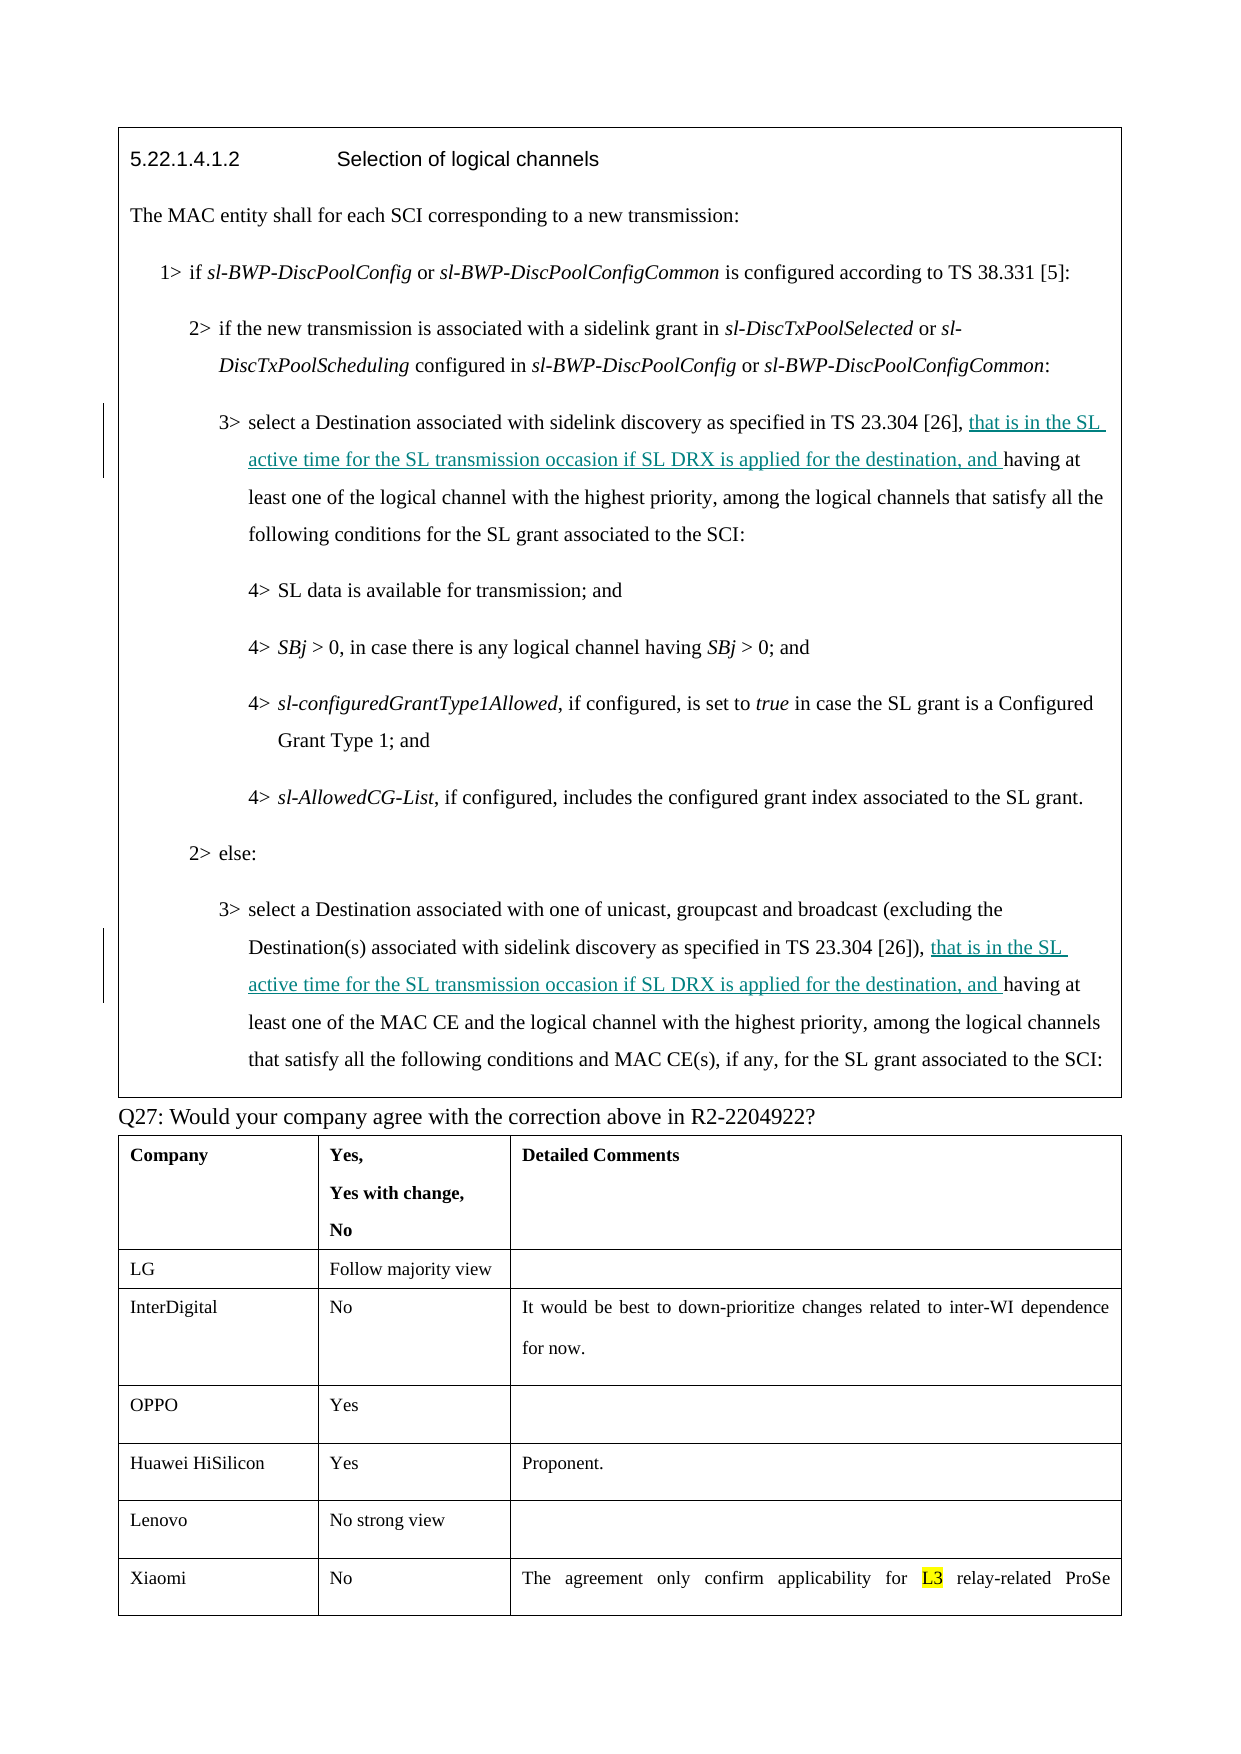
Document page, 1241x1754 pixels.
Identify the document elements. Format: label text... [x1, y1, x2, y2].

table_cell [511, 1501, 1121, 1558]
table_cell Follow majority view [319, 1250, 510, 1287]
table_cell No [319, 1559, 510, 1615]
table_cell Proponent. [511, 1444, 1121, 1500]
table_cell LG [119, 1250, 318, 1287]
table_header 5.22.1.4.1.2 Selection of logical channels The MAC entity shall for each SCI corresponding to a new transmission: 1> if sl-BWP-DiscPoolConfig or sl-BWP-DiscPoolConfigCommon is configured according to TS 38.331 [5]: 2> if the new transmission is associated with a sidelink grant in sl-DiscTxPoolSelected or sl-DiscTxPoolScheduling configured in sl-BWP-DiscPoolConfig or sl-BWP-DiscPoolConfigCommon: 3> select a Destination associated with sidelink discovery as specified in TS 23.304 [26], having at least one of the logical channel with the highest priority, among the logical channels that satisfy all the following conditions for the SL grant associated to the SCI: 4> SL data is available for transmission; and 4> SBj > 0, in case there is any logical channel having SBj > 0; and 4> sl-configuredGrantType1Allowed, if configured, is set to true in case the SL grant is a Configured Grant Type 1; and 4> sl-AllowedCG-List, if configured, includes the configured grant index associated to the SL grant. 2> else: 3> select a Destination associated with one of unicast, groupcast and broadcast (excluding the Destination(s) associated with sidelink discovery as specified in TS 23.304 [26]), having at least one of the MAC CE and the logical channel with the highest priority, among the logical channels that satisfy all the following conditions and MAC CE(s), if any, for the SL grant associated to the SCI: [119, 128, 1121, 1097]
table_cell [511, 1559, 1121, 1615]
table_cell Huawei HiSilicon [119, 1444, 318, 1500]
table_header Detailed Comments [511, 1136, 1121, 1249]
table_cell [511, 1250, 1121, 1287]
table_cell Yes [319, 1386, 510, 1443]
table_cell [511, 1386, 1121, 1443]
table_header Company [119, 1136, 318, 1249]
table_cell Lenovo [119, 1501, 318, 1558]
text Q27: Would your company agree with the correction above in R2-2204922? [118, 1098, 1122, 1135]
table_cell No [319, 1289, 510, 1385]
table_cell InterDigital [119, 1289, 318, 1385]
table_cell No strong view [319, 1501, 510, 1558]
table_cell Yes [319, 1444, 510, 1500]
table_header Yes, Yes with change, No [319, 1136, 510, 1249]
table_cell Xiaomi [119, 1559, 318, 1615]
table_cell OPPO [119, 1386, 318, 1443]
table_cell It would be best to down-prioritize changes related to inter-WI dependence for now. [511, 1289, 1121, 1385]
